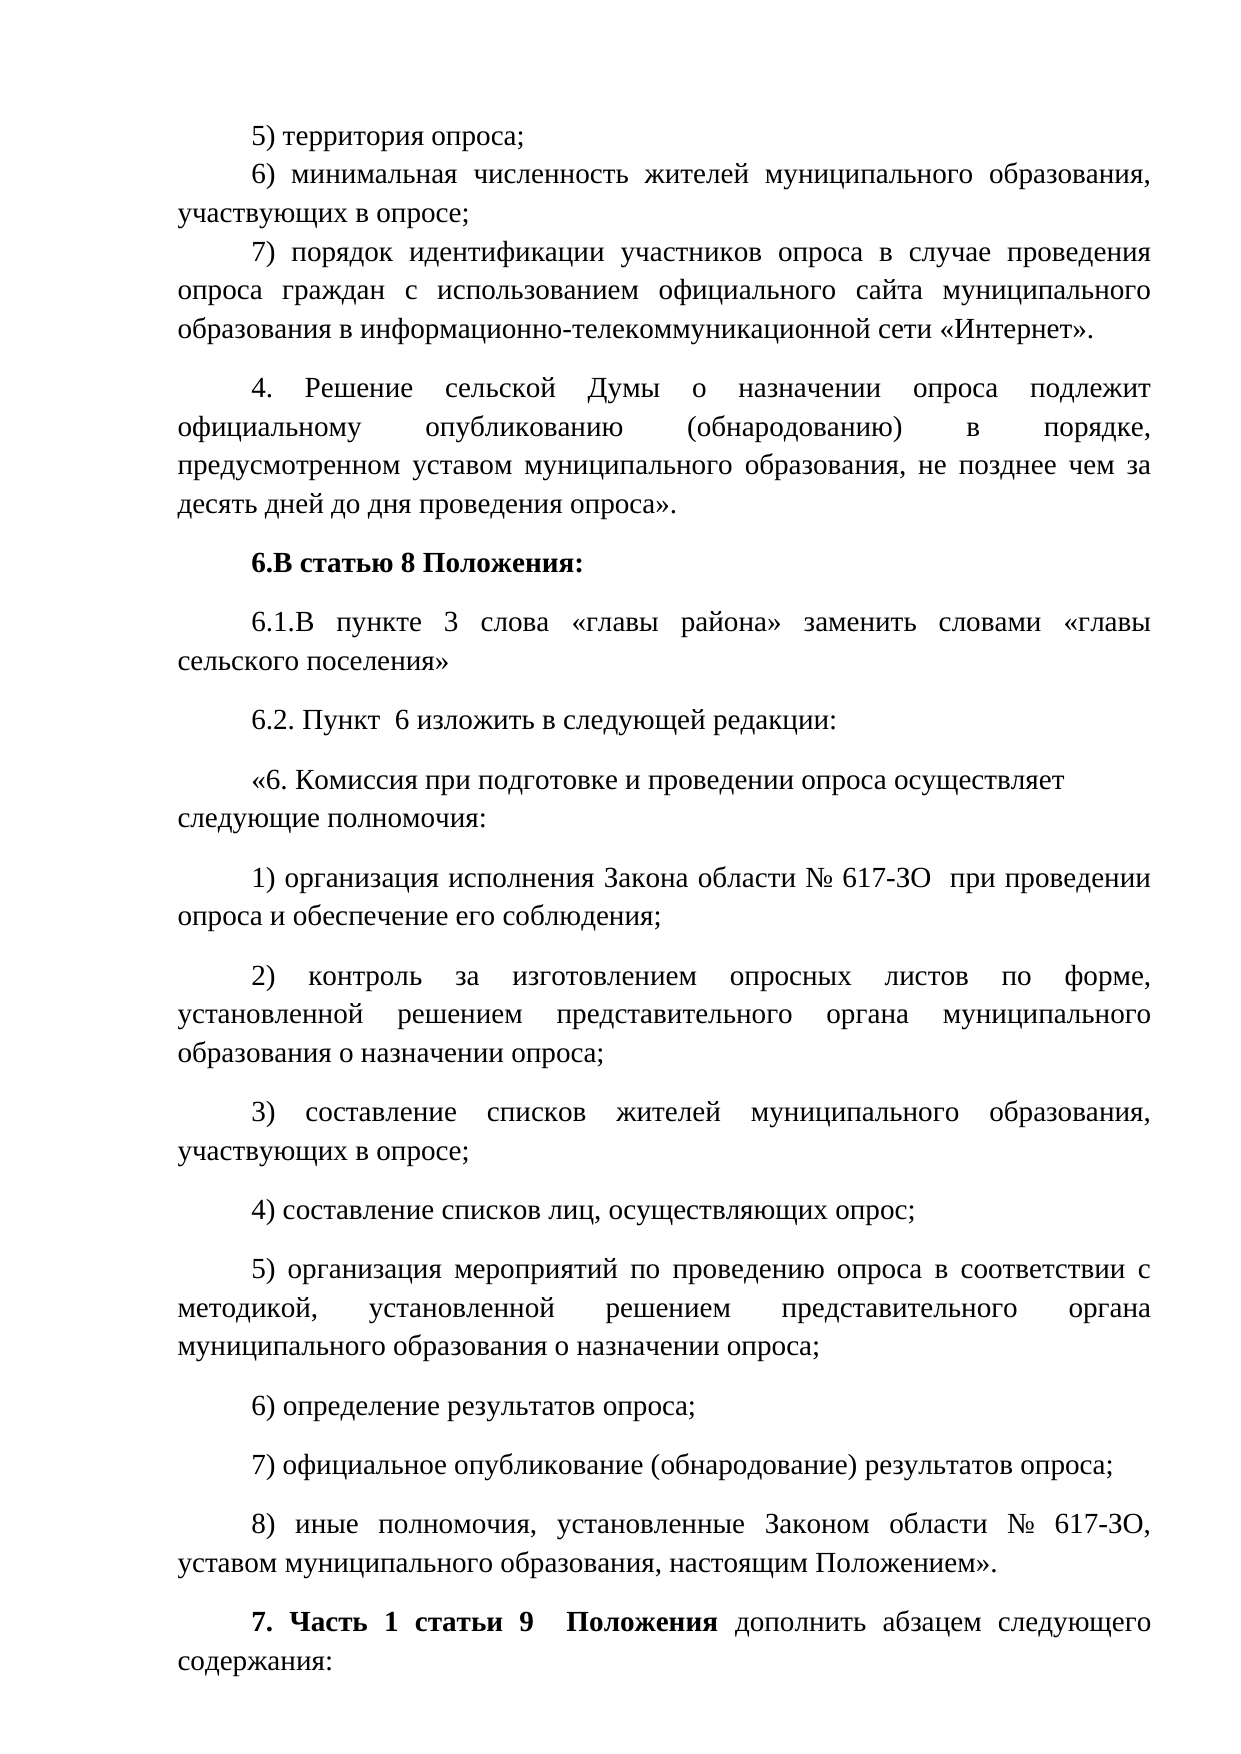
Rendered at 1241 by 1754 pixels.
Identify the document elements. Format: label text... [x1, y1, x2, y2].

text 5) организация мероприятий по проведению опроса в соответствии с методикой, установленной решением представительного органа муниципального образования о назначении опроса; [177, 1251, 1152, 1362]
text 1) организация исполнения Закона области № 617-ЗО при проведении опроса и обеспечение его соблюдения; [177, 860, 1152, 932]
text 6.2. Пункт 6 изложить в следующей редакции: [177, 702, 1152, 736]
text 5) территория опроса; [177, 118, 1152, 152]
text 6) минимальная численность жителей муниципального образования, участвующих в опросе; [177, 157, 1152, 229]
text 4) составление списков лиц, осуществляющих опрос; [177, 1192, 1152, 1226]
text 7. Часть 1 статьи 9 Положения дополнить абзацем следующего содержания: [177, 1604, 1152, 1677]
text 2) контроль за изготовлением опросных листов по форме, установленной решением представительного органа муниципального образования о назначении опроса; [177, 958, 1152, 1068]
text 6.В статью 8 Положения: [177, 545, 1152, 579]
text 4. Решение сельской Думы о назначении опроса подлежит официальному опубликованию (обнародованию) в порядке, предусмотренном уставом муниципального образования, не позднее чем за десять дней до дня проведения опроса». [177, 370, 1152, 519]
text 6.1.В пункте 3 слова «главы района» заменить словами «главы сельского поселения» [177, 604, 1152, 677]
text «6. Комиссия при подготовке и проведении опроса осуществляет следующие полномочия: [177, 762, 1152, 834]
text 7) официальное опубликование (обнародование) результатов опроса; [177, 1447, 1152, 1481]
text 6) определение результатов опроса; [177, 1388, 1152, 1421]
text 8) иные полномочия, установленные Законом области № 617-ЗО, уставом муниципального образования, настоящим Положением». [177, 1507, 1152, 1579]
text 7) порядок идентификации участников опроса в случае проведения опроса граждан с использованием официального сайта муниципального образования в информационно-телекоммуникационной сети «Интернет». [177, 234, 1152, 344]
text 3) составление списков жителей муниципального образования, участвующих в опросе; [177, 1094, 1152, 1166]
